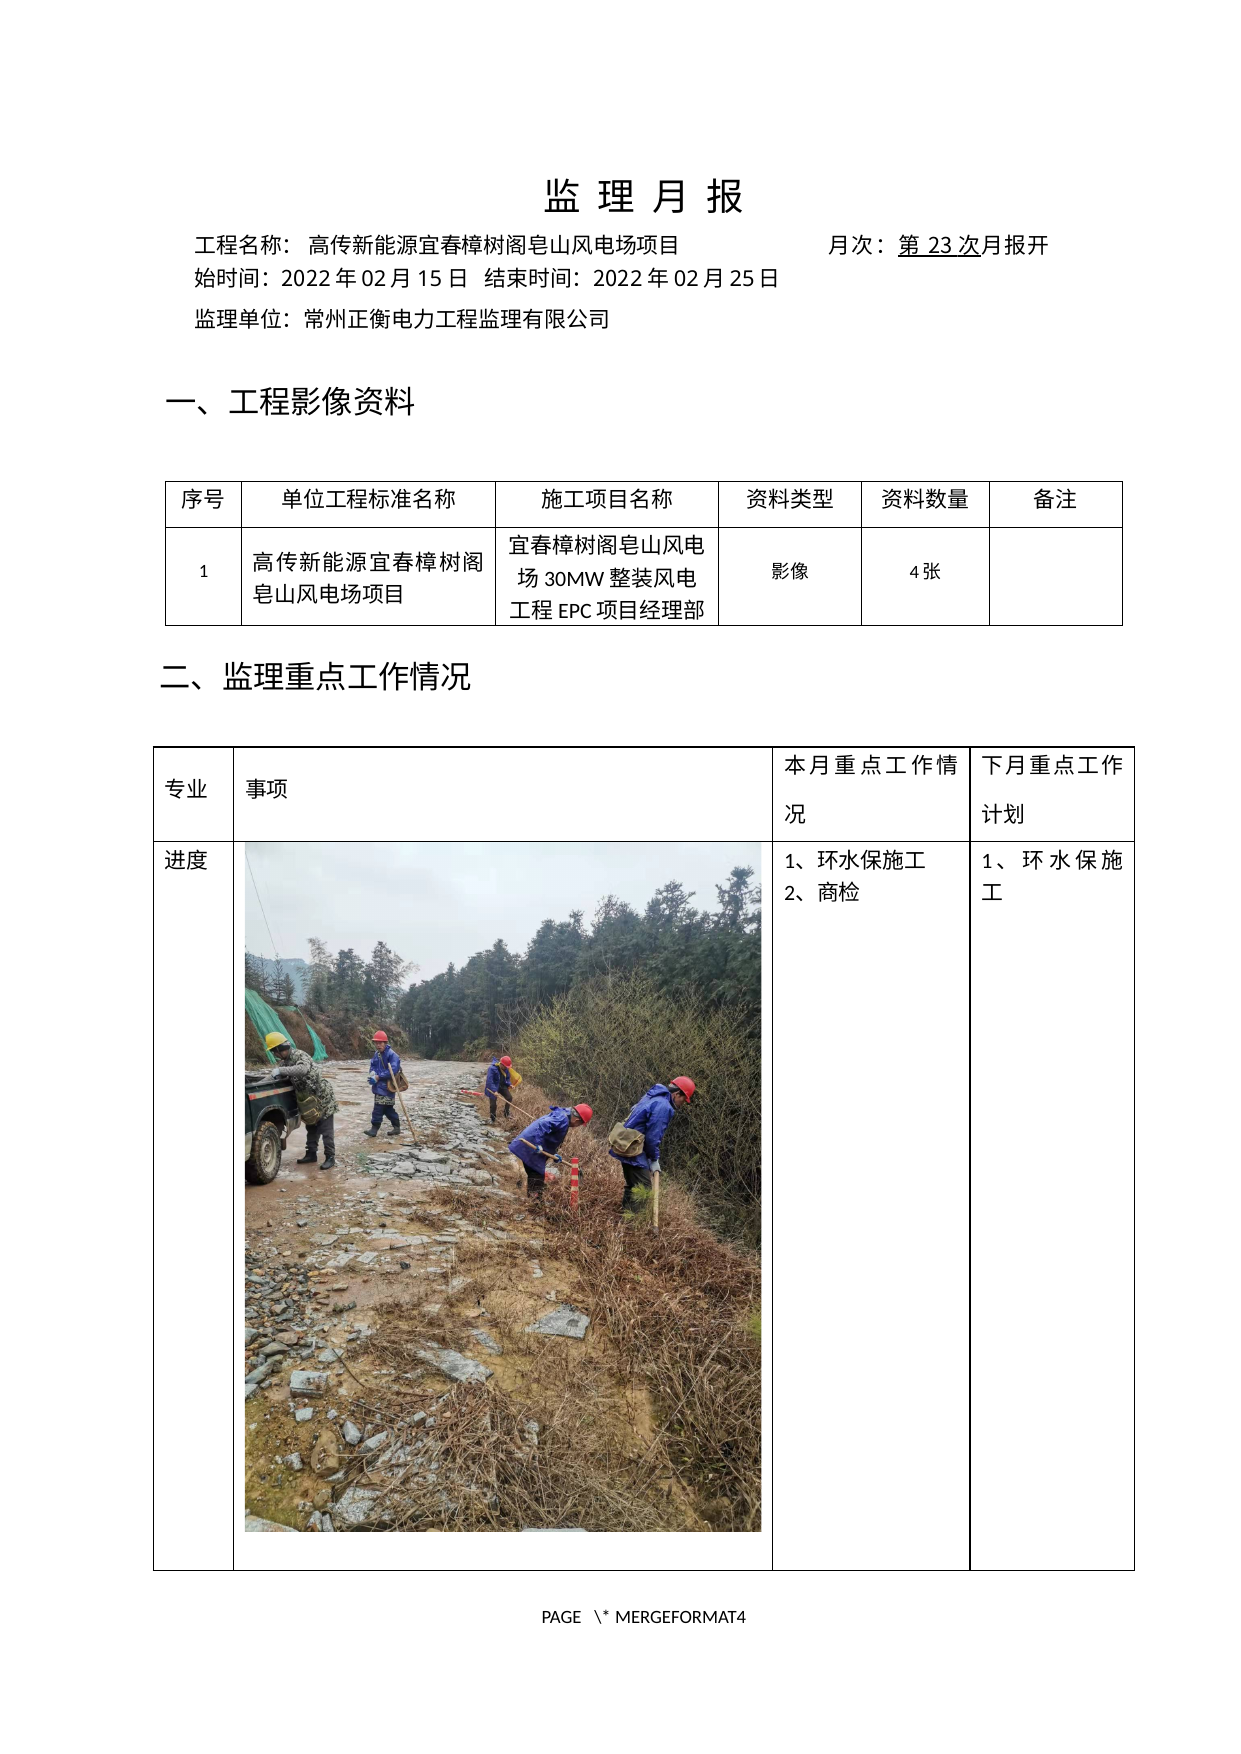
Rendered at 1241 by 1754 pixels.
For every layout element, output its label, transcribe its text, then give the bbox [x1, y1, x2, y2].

text 监 理 月 报 [165, 161, 1122, 226]
table_cell 1、环水保施工 2、商检 [773, 842, 969, 1570]
table_cell 影像 [719, 528, 861, 625]
picture [244, 842, 762, 1532]
table_header 本月重点工作情况 [773, 748, 969, 841]
table_cell 宜春樟树阁皂山风电场30MW 整装风电工程 EPC项目经理部 [496, 528, 718, 625]
table_cell 高传新能源宜春樟树阁皂山风电场项目 [242, 528, 495, 625]
table_header 单位工程标准名称 [242, 482, 495, 527]
table_header 专业 [154, 748, 233, 841]
text 一、工程影像资料 [165, 367, 1122, 432]
table_header 事项 [234, 748, 772, 841]
table_header 资料数量 [862, 482, 989, 527]
table_header 序号 [166, 482, 241, 527]
table_cell 4张 [862, 528, 989, 625]
table_cell 进度 [154, 842, 233, 1570]
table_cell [234, 842, 772, 1570]
table_header 资料类型 [719, 482, 861, 527]
table_header 备注 [990, 482, 1122, 527]
table_cell 1 [166, 528, 241, 625]
text 工程名称： 高传新能源宜春樟树阁皂山风电场项目 月次：第 23次月报开始时间：2022年02月15 日 结束时间：2022年 02月25日 [194, 228, 1050, 293]
text 监理单位：常州正衡电力工程监理有限公司 [194, 302, 1122, 334]
table_header 施工项目名称 [496, 482, 718, 527]
table_cell 1、环水保施工 [971, 842, 1134, 1570]
table_cell [990, 528, 1122, 625]
table_header 下月重点工作计划 [971, 748, 1134, 841]
text 二、监理重点工作情况 [128, 643, 1122, 708]
